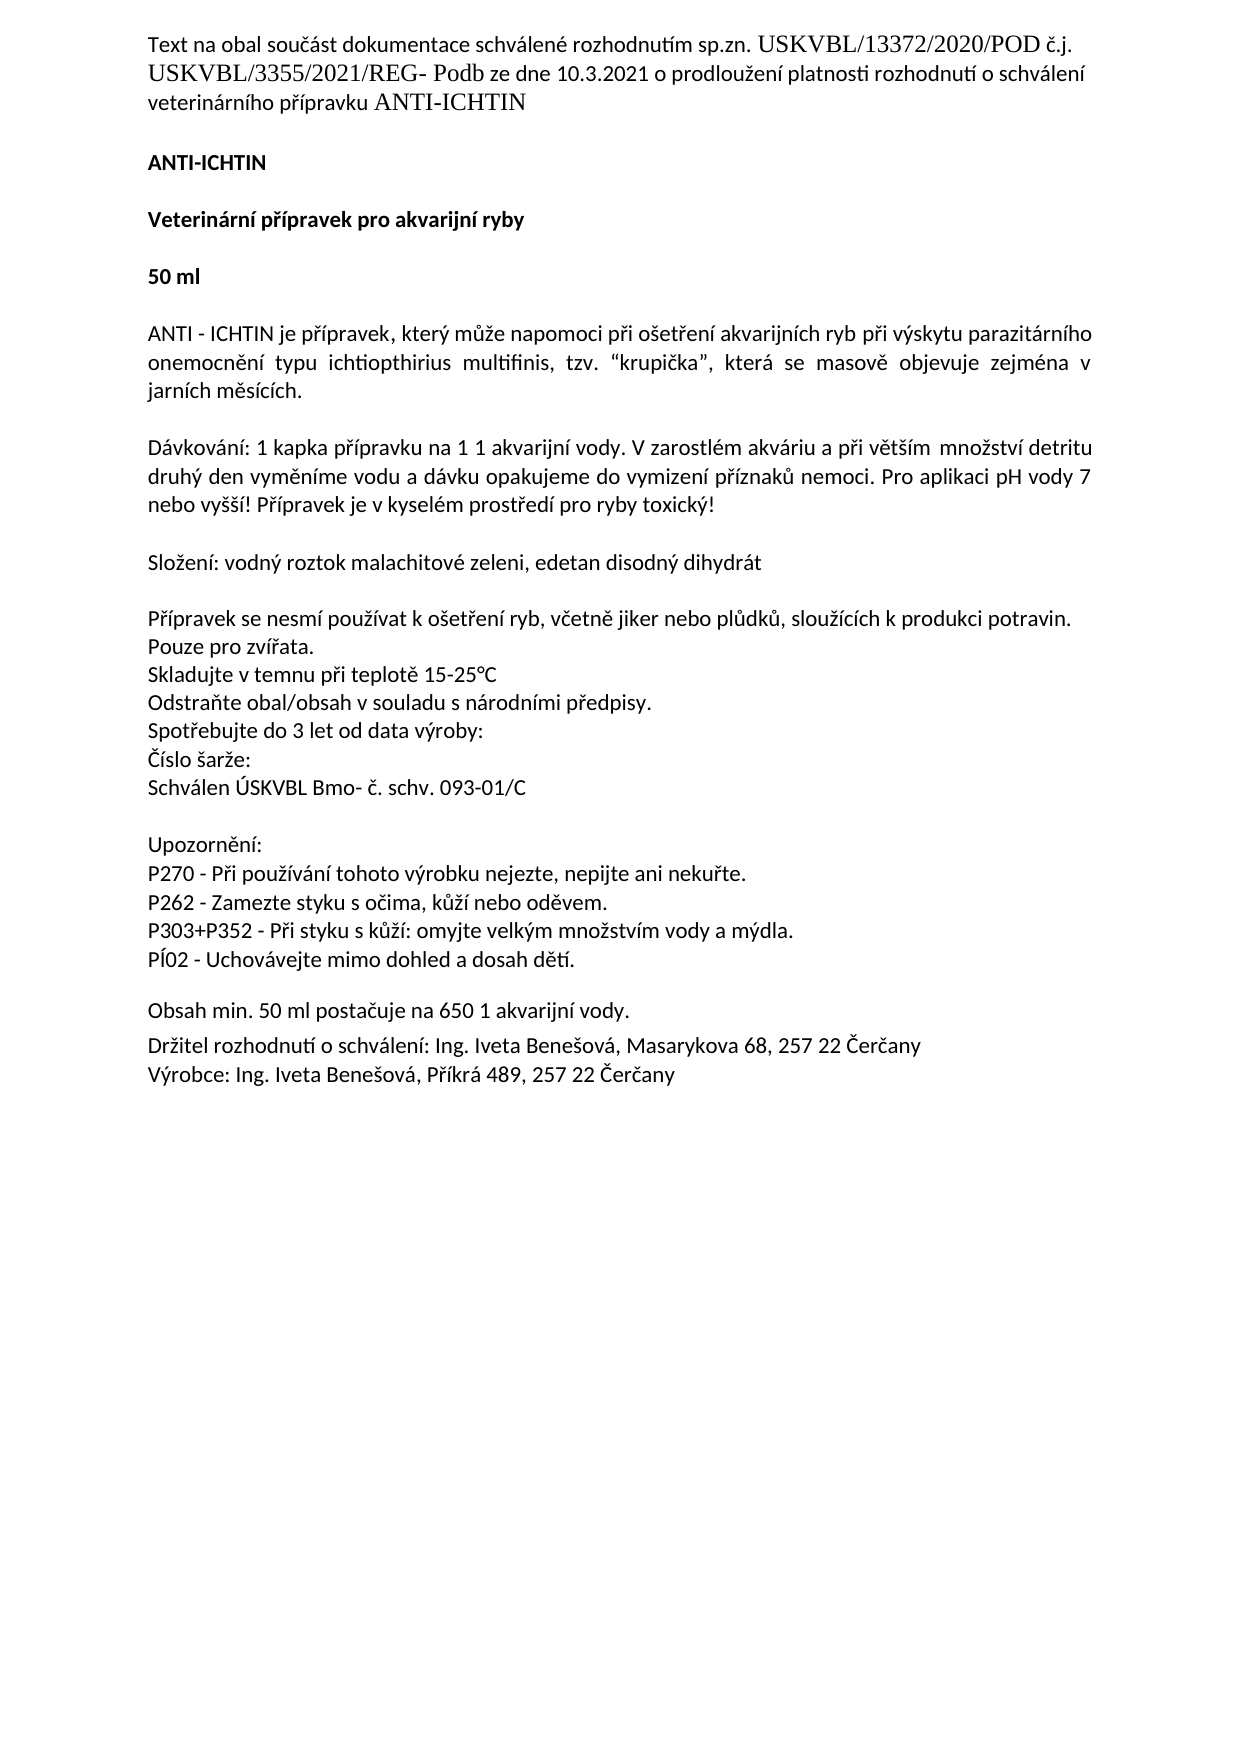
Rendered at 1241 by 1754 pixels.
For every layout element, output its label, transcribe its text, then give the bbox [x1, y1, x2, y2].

text Schválen ÚSKVBL Bmo- č. schv. 093-01/C [148, 773, 1093, 801]
text ANTI - ICHTIN je přípravek, který může napomoci při ošetření akvarijních ryb při výskytu parazitárního onemocnění typu ichtiopthirius multifinis, tzv. “krupička”, která se masově objevuje zejména v jarních měsících. [148, 319, 1093, 404]
text Držitel rozhodnutí o schválení: Ing. Iveta Benešová, Masarykova 68, 257 22 Čerčany [148, 1030, 1093, 1059]
text Pouze pro zvířata. [148, 632, 1093, 660]
text P262 - Zamezte styku s očima, kůží nebo oděvem. [148, 887, 1093, 916]
text 50 ml [148, 262, 1093, 290]
text Upozornění: [148, 830, 1093, 858]
text Složení: vodný roztok malachitové zeleni, edetan disodný dihydrát [148, 547, 1093, 576]
text Odstraňte obal/obsah v souladu s národními předpisy. [148, 688, 1093, 716]
text Obsah min. 50 ml postačuje na 650 1 akvarijní vody. [148, 973, 1093, 1030]
text Veterinární přípravek pro akvarijní ryby [148, 205, 1093, 233]
text P270 - Při používání tohoto výrobku nejezte, nepijte ani nekuřte. [148, 858, 1093, 887]
text ANTI-ICHTIN [148, 148, 1093, 176]
text Dávkování: 1 kapka přípravku na 1 1 akvarijní vody. V zarostlém akváriu a při větším množství detritu druhý den vyměníme vodu a dávku opakujeme do vymizení příznaků nemoci. Pro aplikaci pH vody 7 nebo vyšší! Přípravek je v kyselém prostředí pro ryby toxický! [148, 433, 1093, 519]
text Výrobce: Ing. Iveta Benešová, Příkrá 489, 257 22 Čerčany [148, 1059, 1093, 1088]
text Spotřebujte do 3 let od data výroby: [148, 716, 1093, 744]
text Přípravek se nesmí používat k ošetření ryb, včetně jiker nebo plůdků, sloužících k produkci potravin. [148, 604, 1093, 632]
text P303+P352 - Při styku s kůží: omyjte velkým množstvím vody a mýdla. [148, 916, 1093, 944]
text PÍ02 - Uchovávejte mimo dohled a dosah dětí. [148, 944, 1093, 973]
text Číslo šarže: [148, 744, 1093, 773]
text Skladujte v temnu při teplotě 15-25°C [148, 660, 1093, 688]
